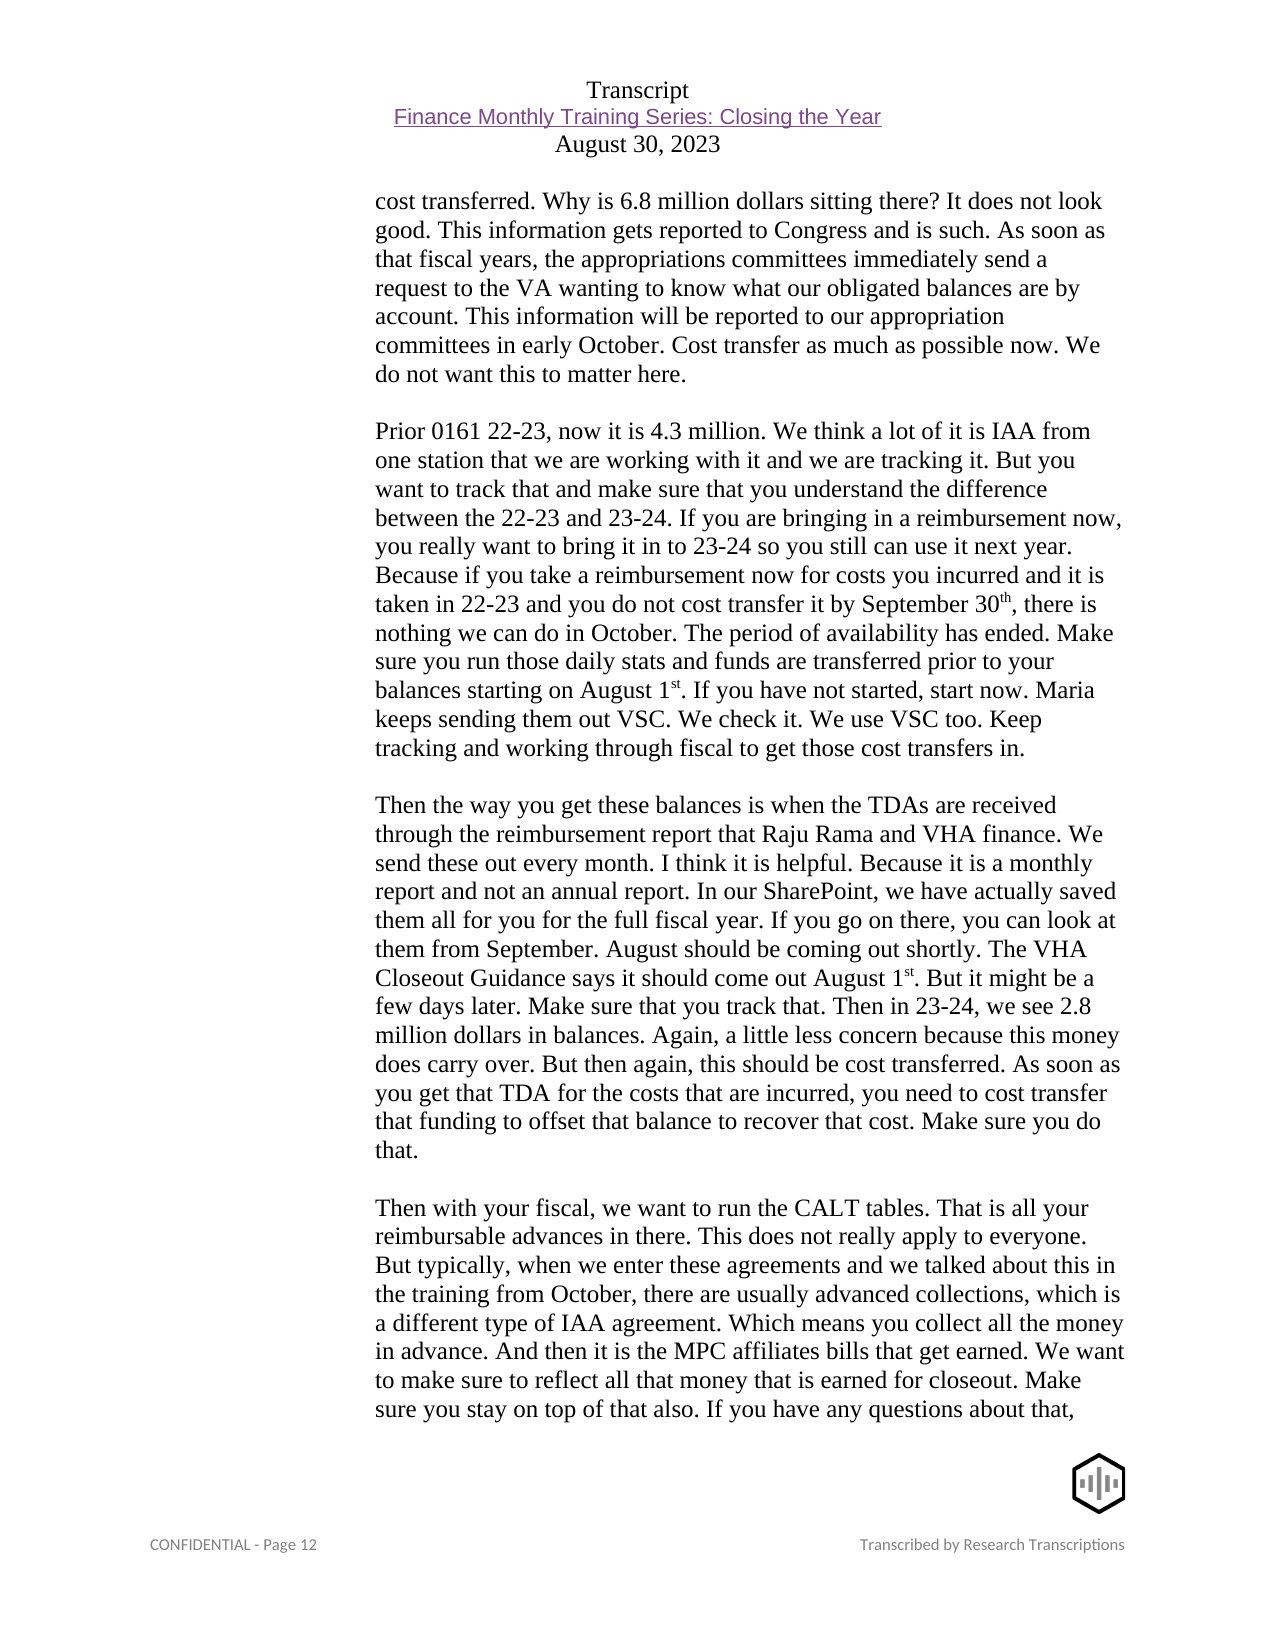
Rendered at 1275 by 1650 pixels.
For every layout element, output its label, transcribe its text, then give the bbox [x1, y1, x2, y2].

picture [1072, 1453, 1125, 1514]
